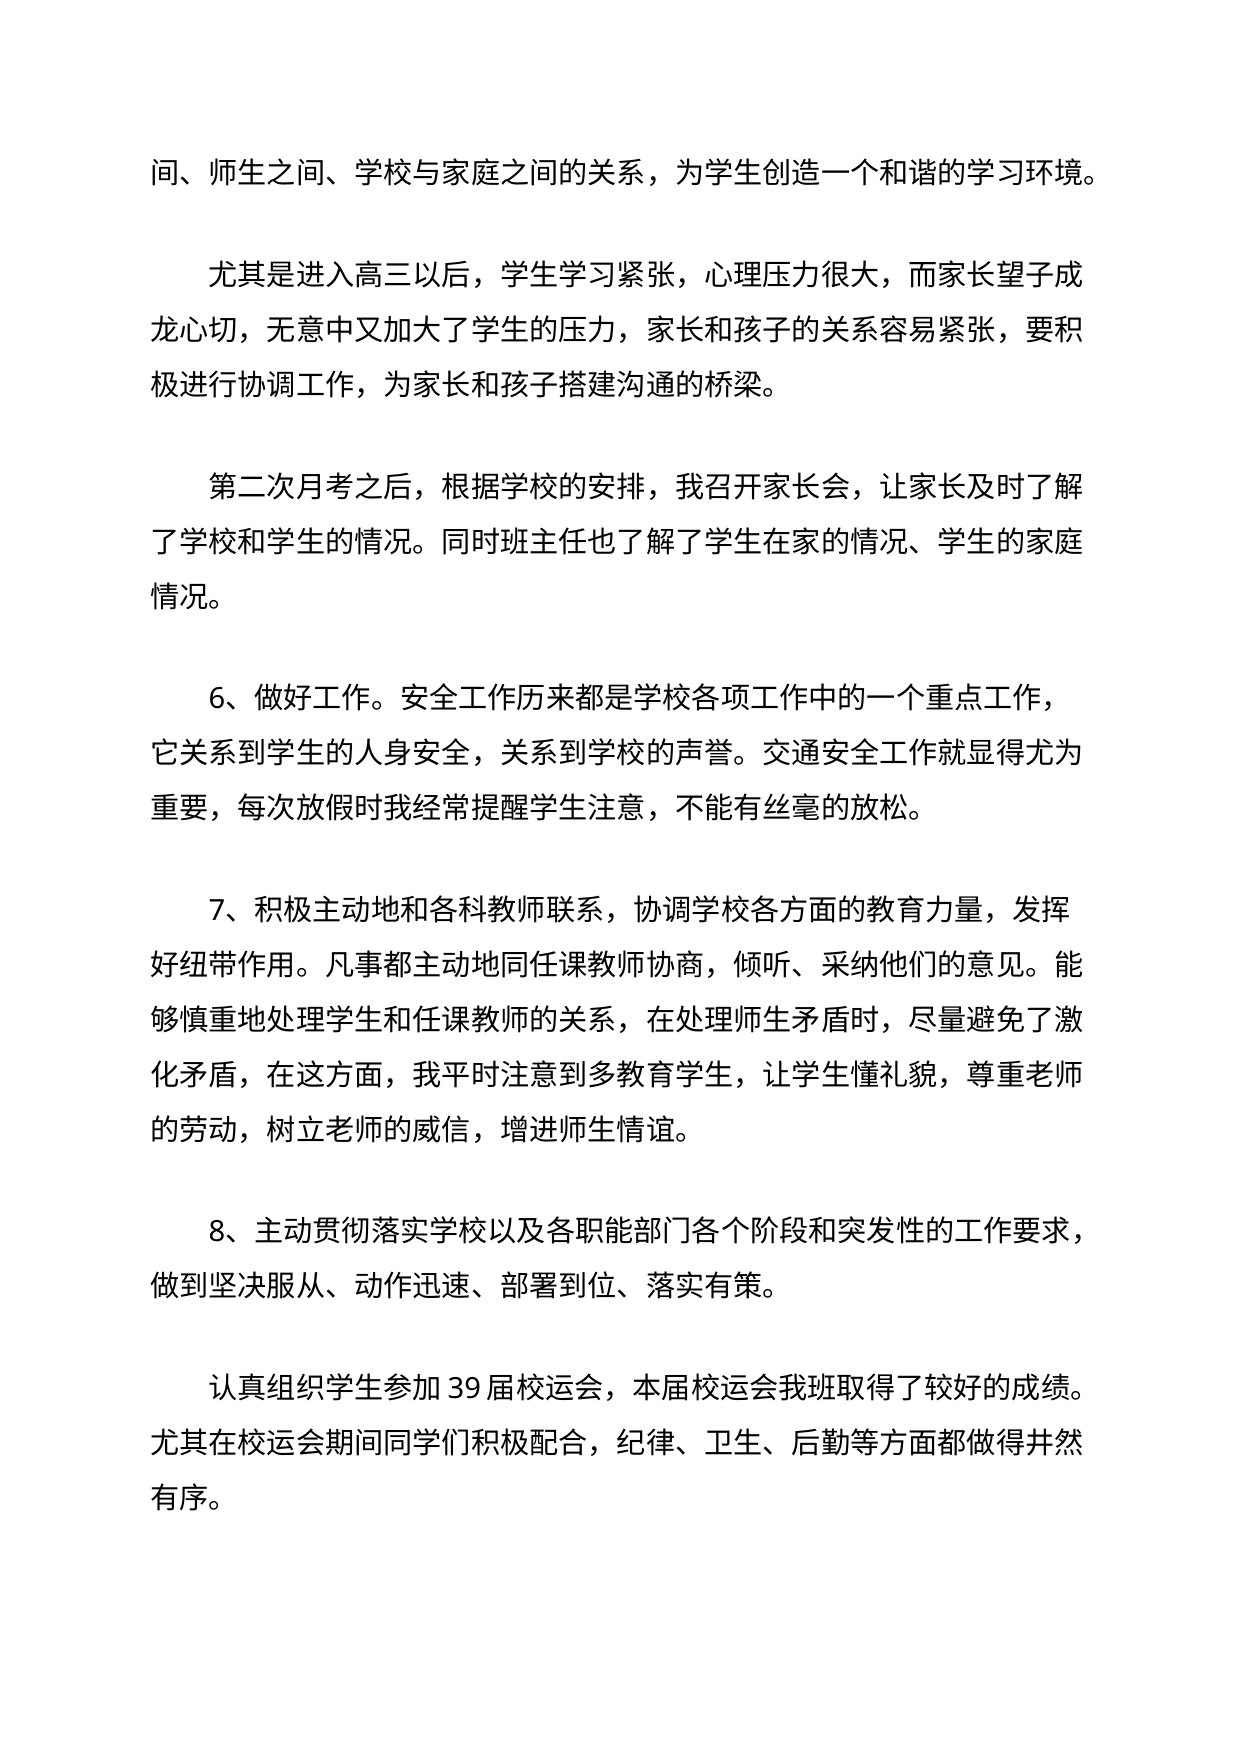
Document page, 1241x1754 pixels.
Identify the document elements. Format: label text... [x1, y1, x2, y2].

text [150, 150, 1090, 192]
text 7、积极主动地和各科教师联系，协调学校各方面的教育力量，发挥好纽带作用。凡事都主动地同任课教师协商，倾听、采纳他们的意见。能够慎重地处理学生和任课教师的关系，在处理师生矛盾时，尽量避免了激化矛盾，在这方面，我平时注意到多教育学生，让学生懂礼貌，尊重老师的劳动，树立老师的威信，增进师生情谊。 [150, 887, 1090, 1148]
text 第二次月考之后，根据学校的安排，我召开家长会，让家长及时了解了学校和学生的情况。同时班主任也了解了学生在家的情况、学生的家庭情况。 [150, 463, 1090, 615]
text 6、做好工作。安全工作历来都是学校各项工作中的一个重点工作，它关系到学生的人身安全，关系到学校的声誉。交通安全工作就显得尤为重要，每次放假时我经常提醒学生注意，不能有丝毫的放松。 [150, 675, 1090, 827]
text 认真组织学生参加39届校运会，本届校运会我班取得了较好的成绩。尤其在校运会期间同学们积极配合，纪律、卫生、后勤等方面都做得井然有序。 [150, 1365, 1090, 1517]
text 8、主动贯彻落实学校以及各职能部门各个阶段和突发性的工作要求，做到坚决服从、动作迅速、部署到位、落实有策。 [150, 1208, 1090, 1305]
text 尤其是进入高三以后，学生学习紧张，心理压力很大，而家长望子成龙心切，无意中又加大了学生的压力，家长和孩子的关系容易紧张，要积极进行协调工作，为家长和孩子搭建沟通的桥梁。 [150, 252, 1090, 404]
